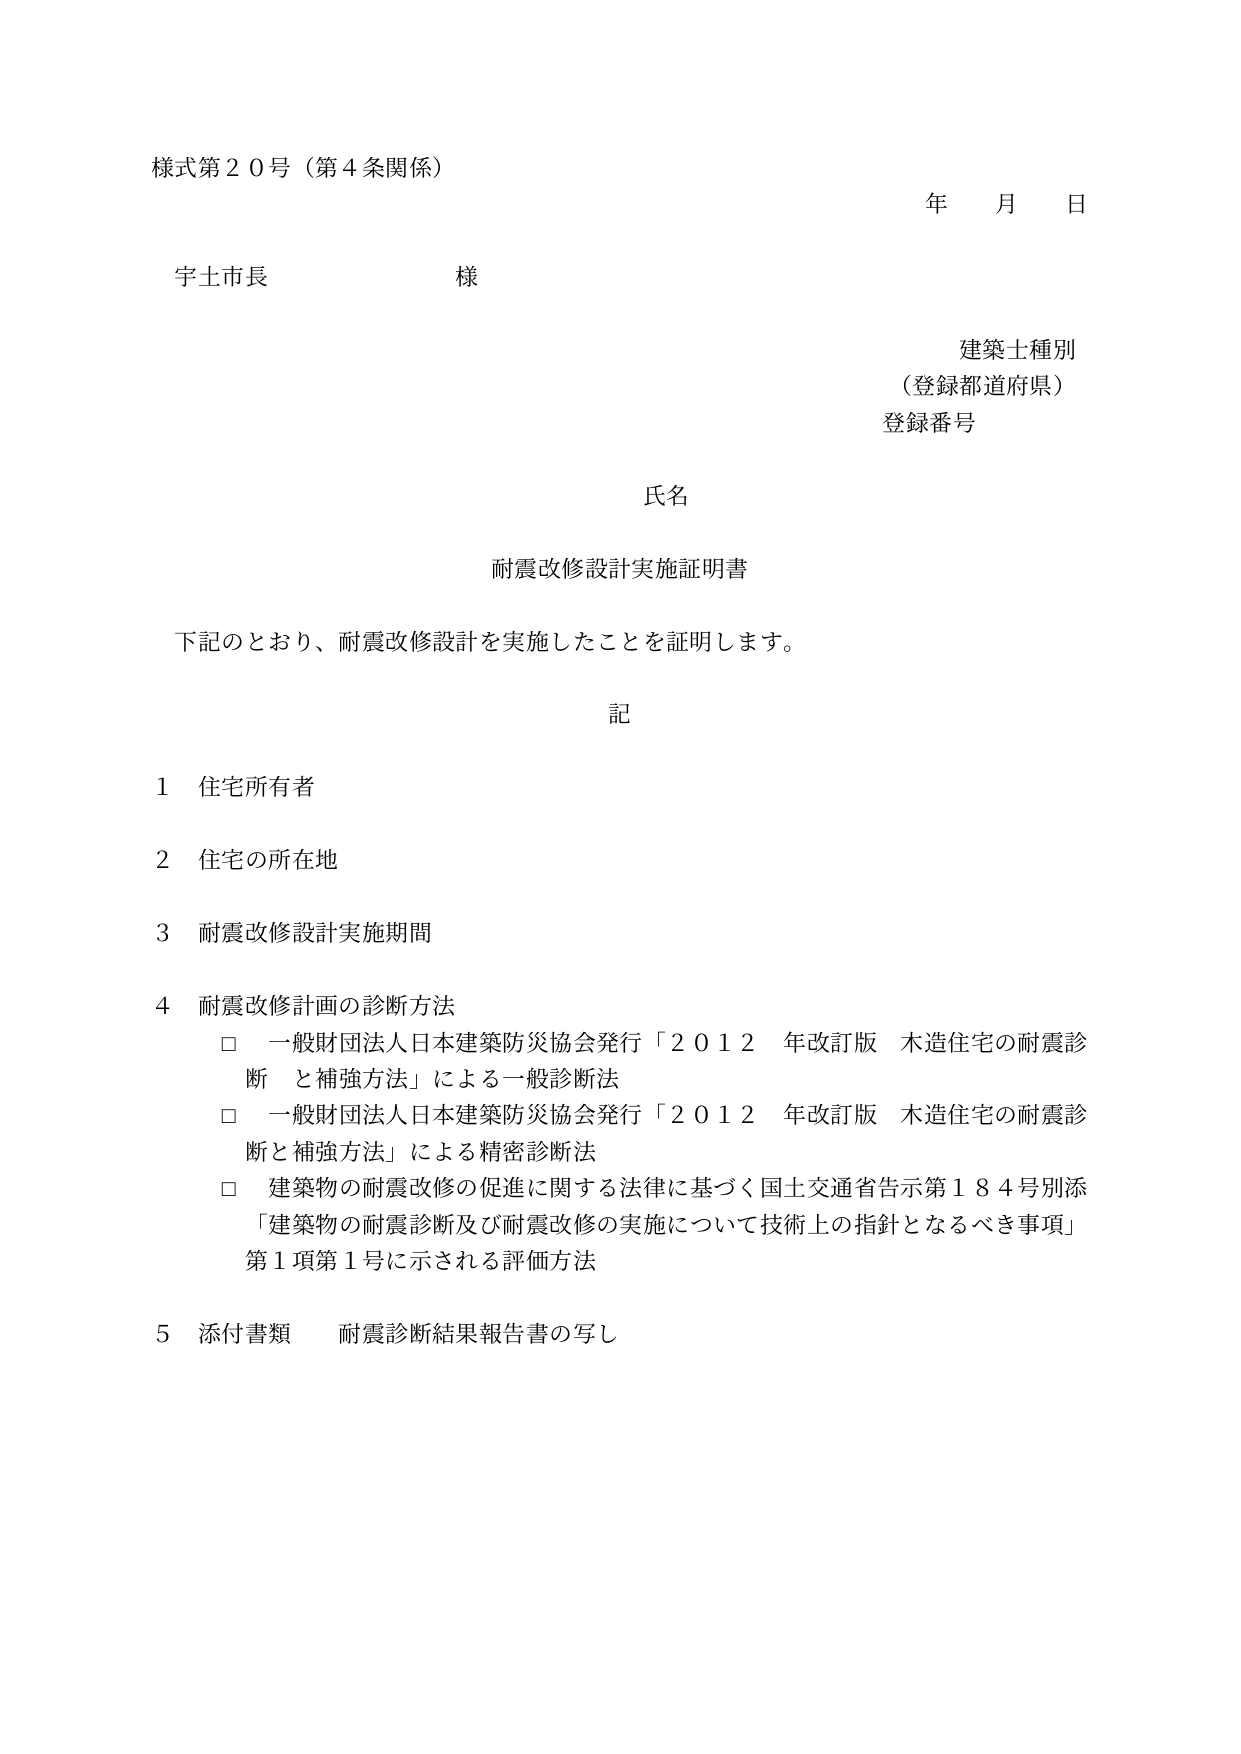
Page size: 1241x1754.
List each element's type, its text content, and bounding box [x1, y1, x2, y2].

text □ 一般財団法人日本建築防災協会発行「２０１２ 年改訂版 木造住宅の耐震診断と補強方法」による精密診断法 [198, 1096, 1089, 1169]
text 宇土市長 様 [151, 257, 1089, 294]
text 耐震改修設計実施証明書 [151, 549, 1089, 585]
text □ 一般財団法人日本建築防災協会発行「２０１２ 年改訂版 木造住宅の耐震診断 と補強方法」による一般診断法 [198, 1023, 1089, 1096]
text 様式第２０号（第４条関係） [151, 148, 1089, 184]
text ２ 住宅の所在地 [151, 841, 1089, 877]
text 記 [151, 695, 1089, 731]
text 年 月 日 [151, 184, 1089, 221]
text 登録番号 [151, 403, 976, 439]
text 氏名 [151, 476, 1089, 512]
text ５ 添付書類 耐震診断結果報告書の写し [151, 1314, 1089, 1351]
text ４ 耐震改修計画の診断方法 [151, 986, 1089, 1023]
text ３ 耐震改修設計実施期間 [151, 913, 1089, 950]
text □ 建築物の耐震改修の促進に関する法律に基づく国土交通省告示第１８４号別添「建築物の耐震診断及び耐震改修の実施について技術上の指針となるべき事項」第１項第１号に示される評価方法 [198, 1169, 1089, 1278]
text （登録都道府県） [151, 367, 1076, 403]
text １ 住宅所有者 [151, 768, 1089, 804]
text 建築士種別 [151, 330, 1076, 367]
text 下記のとおり、耐震改修設計を実施したことを証明します。 [151, 622, 1089, 658]
